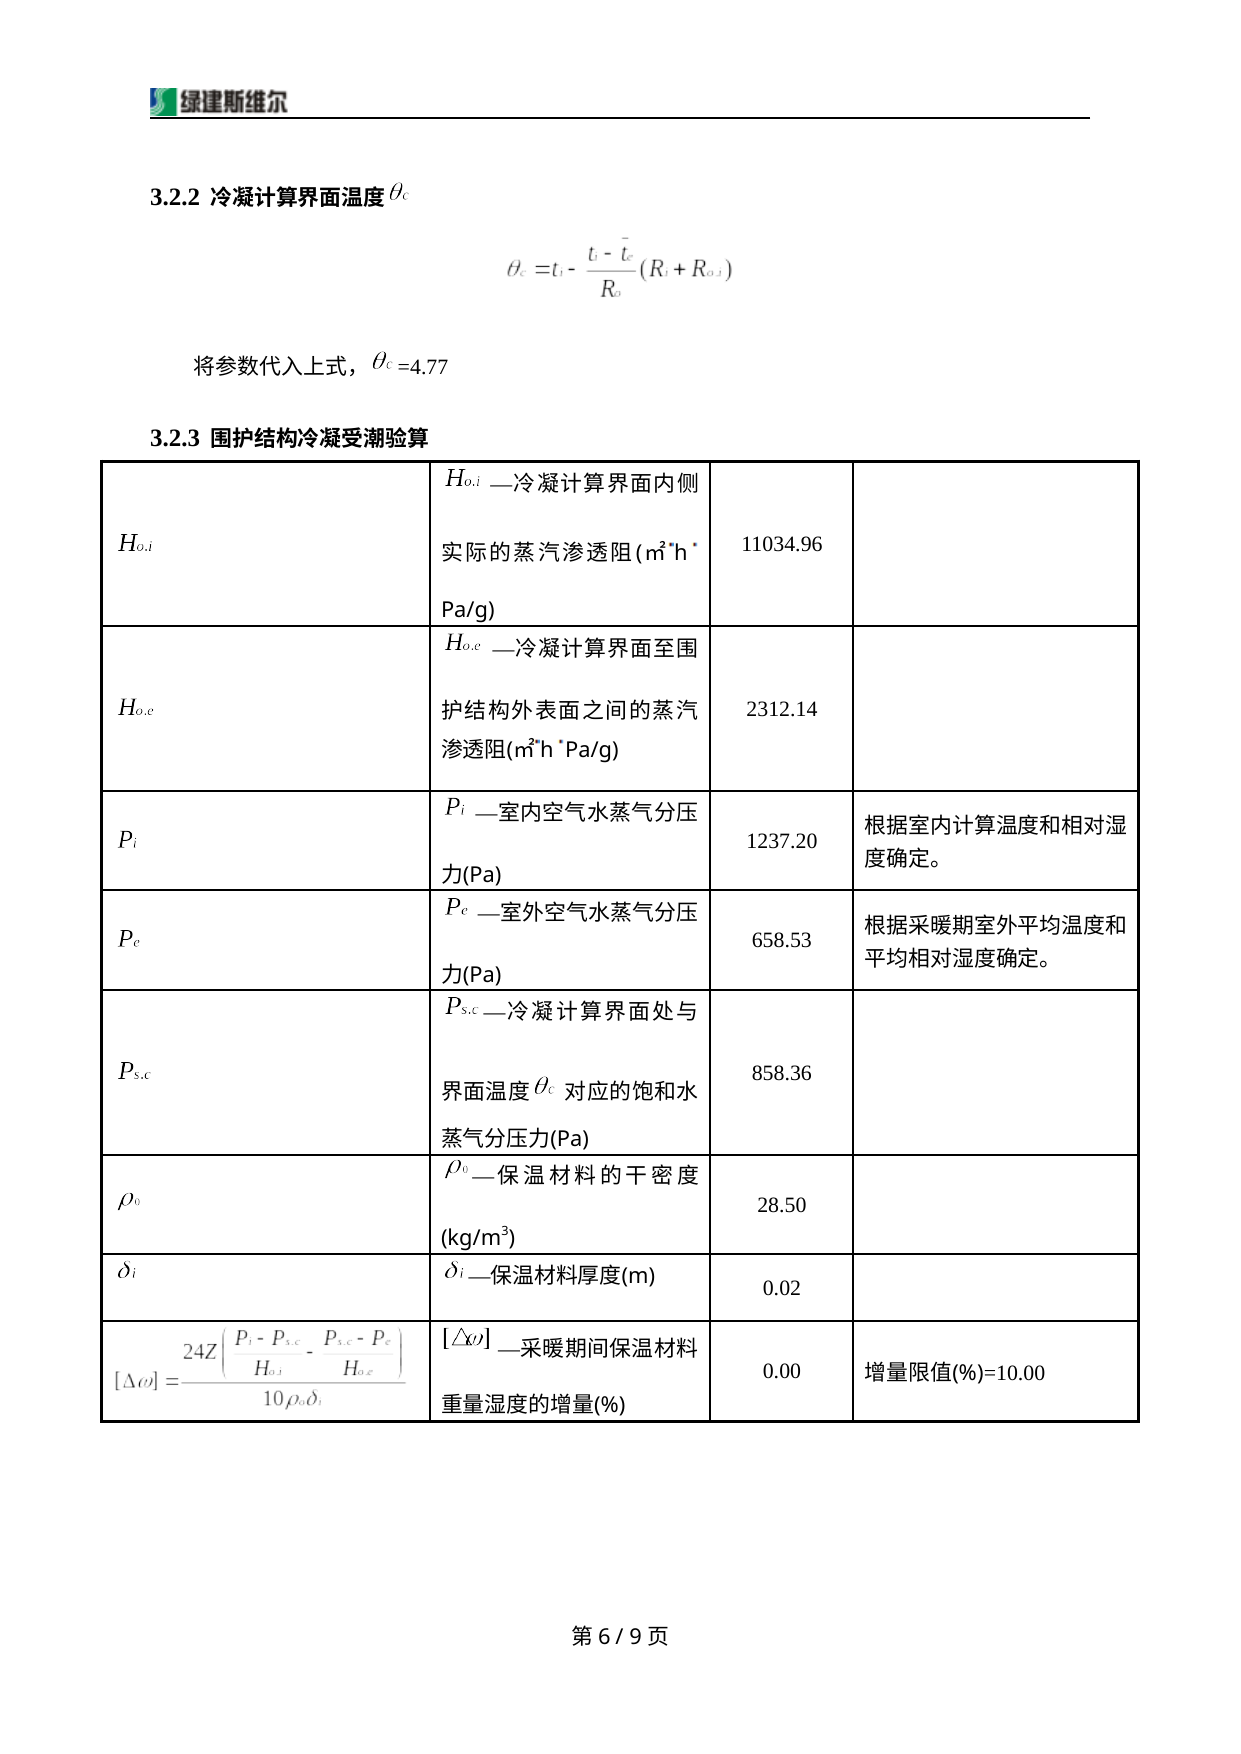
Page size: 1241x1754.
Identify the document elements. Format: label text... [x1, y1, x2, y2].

table_header [103, 463, 429, 625]
subtitle 围护结构冷凝受潮验算 [150, 421, 937, 453]
picture [534, 724, 540, 758]
table_cell [103, 1255, 429, 1320]
table_cell [854, 991, 1137, 1153]
table_cell [103, 1322, 429, 1420]
table_cell 658.53 [711, 891, 852, 989]
picture [553, 724, 565, 758]
table_cell 0.02 [711, 1255, 852, 1320]
table_cell 28.50 [711, 1156, 852, 1253]
table_cell —保温材料厚度(m) [431, 1255, 709, 1320]
table_cell 根据采暖期室外平均温度和平均相对湿度确定。 [854, 891, 1137, 989]
subtitle 冷凝计算界面温度 [150, 162, 937, 227]
table_cell 增量限值(%)=10.00 [854, 1322, 1137, 1420]
table_cell [103, 627, 429, 790]
table_cell —冷凝计算界面至围护结构外表面之间的蒸汽渗透阻(㎡hPa/g) [431, 627, 709, 790]
table_cell 0.00 [711, 1322, 852, 1420]
table_cell —保温材料的干密度(kg/m3) [431, 1156, 709, 1253]
table_cell —冷凝计算界面处与界面温度 对应的饱和水蒸气分压力(Pa) [431, 991, 709, 1153]
table_cell —室内空气水蒸气分压力(Pa) [431, 792, 709, 889]
table_cell [103, 792, 429, 889]
table_cell [854, 627, 1137, 790]
picture [150, 88, 291, 116]
table_cell [854, 1156, 1137, 1253]
table_cell 根据室内计算温度和相对湿度确定。 [854, 792, 1137, 889]
table_cell —采暖期间保温材料重量湿度的增量(%) [431, 1322, 709, 1420]
picture [687, 527, 699, 561]
list 将参数代入上式，=4.77 [150, 331, 1090, 396]
table_cell [103, 891, 429, 989]
table_cell 2312.14 [711, 627, 852, 790]
table_cell [103, 1156, 429, 1253]
table_header —冷凝计算界面内侧实际的蒸汽渗透阻(㎡hPa/g) [431, 463, 709, 625]
table_header [854, 463, 1137, 625]
table_header 11034.96 [711, 463, 852, 625]
table_cell [854, 1255, 1137, 1320]
table_cell 858.36 [711, 991, 852, 1153]
table_cell 1237.20 [711, 792, 852, 889]
table_cell —室外空气水蒸气分压力(Pa) [431, 891, 709, 989]
picture [668, 527, 674, 561]
table_cell [103, 991, 429, 1153]
